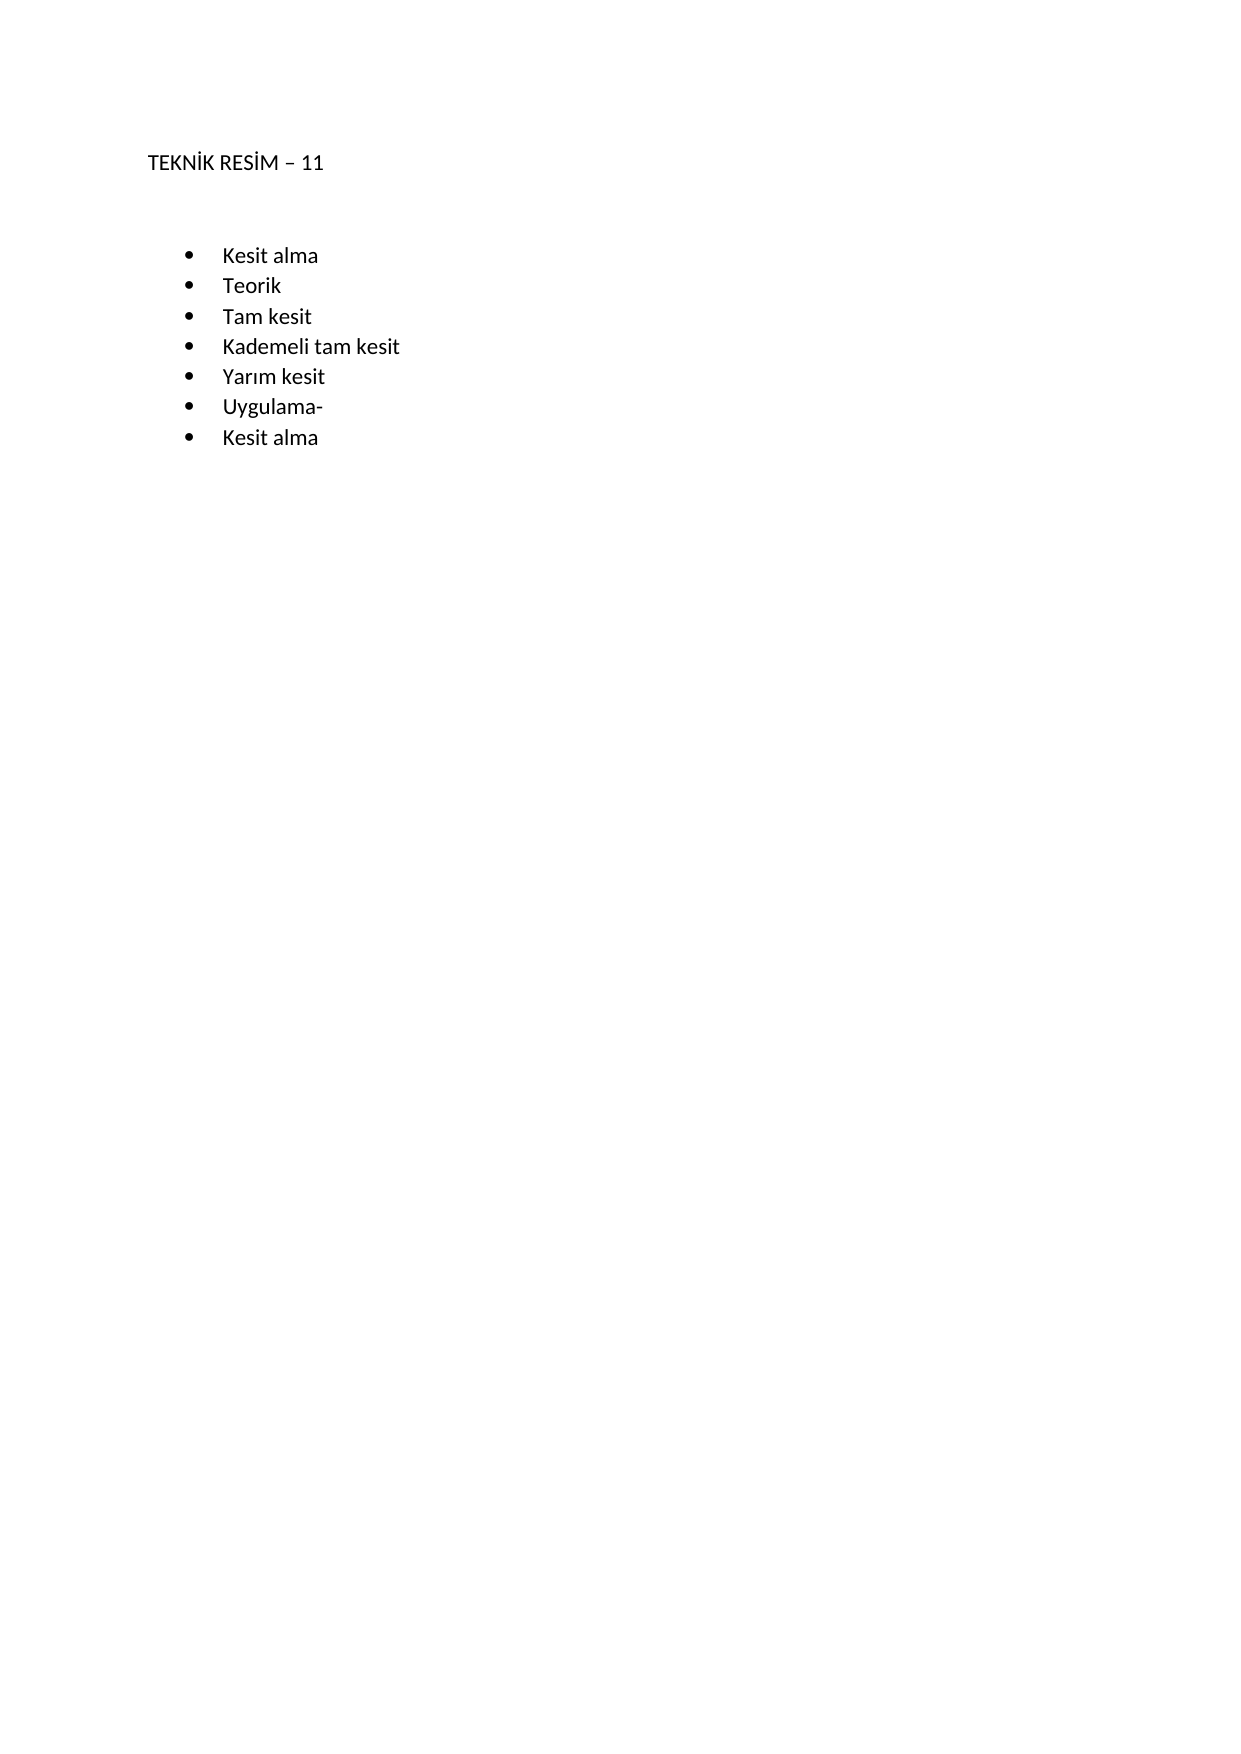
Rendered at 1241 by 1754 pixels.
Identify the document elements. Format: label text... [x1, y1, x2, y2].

list Teorik [185, 272, 1093, 299]
list Tam kesit [185, 302, 1093, 330]
list Yarım kesit [185, 362, 1093, 390]
list Kesit alma [185, 423, 1093, 451]
list Kesit alma [185, 241, 1093, 269]
list Kademeli tam kesit [185, 332, 1093, 360]
list Uygulama- [185, 392, 1093, 420]
text TEKNİK RESİM – 11 [148, 148, 1093, 176]
